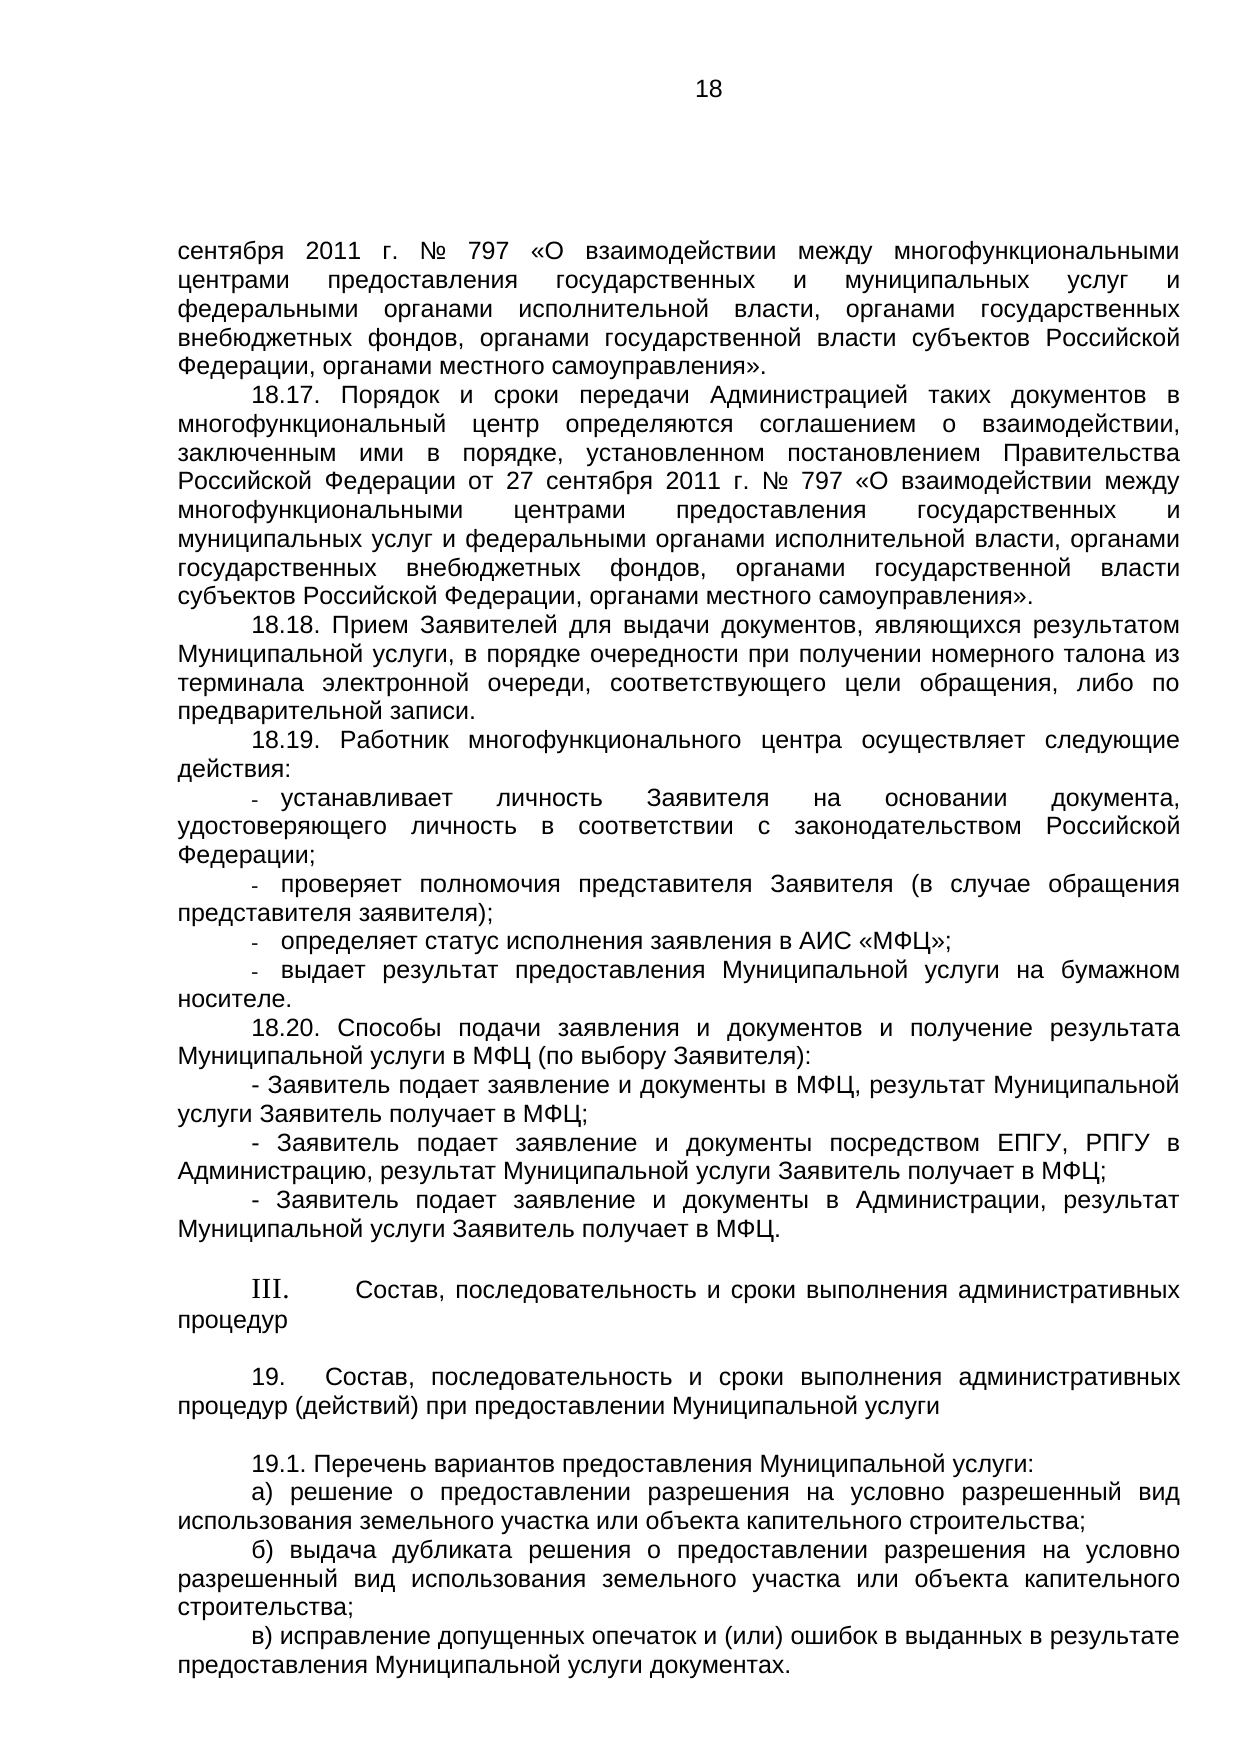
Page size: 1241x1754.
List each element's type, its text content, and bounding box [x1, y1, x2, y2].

list б) выдача дубликата решения о предоставлении разрешения на условно разрешенный вид использования земельного участка или объекта капительного строительства; [177, 1535, 1181, 1621]
list определяет статус исполнения заявления в АИС «МФЦ»; [177, 926, 1181, 955]
text 18.18. Прием Заявителей для выдачи документов, являющихся результатом Муниципальной услуги, в порядке очередности при получении номерного талона из терминала электронной очереди, соответствующего цели обращения, либо по предварительной записи. [177, 610, 1181, 725]
text 18.20. Способы подачи заявления и документов и получение результата Муниципальной услуги в МФЦ (по выбору Заявителя): [177, 1012, 1181, 1070]
list проверяет полномочия представителя Заявителя (в случае обращения представителя заявителя); [177, 869, 1181, 926]
text - Заявитель подает заявление и документы посредством ЕПГУ, РПГУ в Администрацию, результат Муниципальной услуги Заявитель получает в МФЦ; [177, 1127, 1181, 1185]
list в) исправление допущенных опечаток и (или) ошибок в выданных в результате предоставления Муниципальной услуги документах. [177, 1621, 1181, 1678]
list Состав, последовательность и сроки выполнения административных процедур (действий) при предоставлении Муниципальной услуги [177, 1362, 1181, 1420]
list 19.1. Перечень вариантов предоставления Муниципальной услуги: [177, 1448, 1181, 1477]
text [177, 236, 1181, 380]
list Состав, последовательность и сроки выполнения административных процедур [177, 1271, 1181, 1333]
text 18.17. Порядок и сроки передачи Администрацией таких документов в многофункциональный центр определяются соглашением о взаимодействии, заключенным ими в порядке, установленном постановлением Правительства Российской Федерации от 27 сентября 2011 г. № 797 «О взаимодействии между многофункциональными центрами предоставления государственных и муниципальных услуг и федеральными органами исполнительной власти, органами государственных внебюджетных фондов, органами государственной власти субъектов Российской Федерации, органами местного самоуправления». [177, 380, 1181, 610]
text - Заявитель подает заявление и документы в Администрации, результат Муниципальной услуги Заявитель получает в МФЦ. [177, 1185, 1181, 1242]
text 18.19. Работник многофункционального центра осуществляет следующие действия: [177, 725, 1181, 782]
list а) решение о предоставлении разрешения на условно разрешенный вид использования земельного участка или объекта капительного строительства; [177, 1477, 1181, 1535]
list выдает результат предоставления Муниципальной услуги на бумажном носителе. [177, 955, 1181, 1012]
text - Заявитель подает заявление и документы в МФЦ, результат Муниципальной услуги Заявитель получает в МФЦ; [177, 1070, 1181, 1127]
list устанавливает личность Заявителя на основании документа, удостоверяющего личность в соответствии с законодательством Российской Федерации; [177, 782, 1181, 869]
